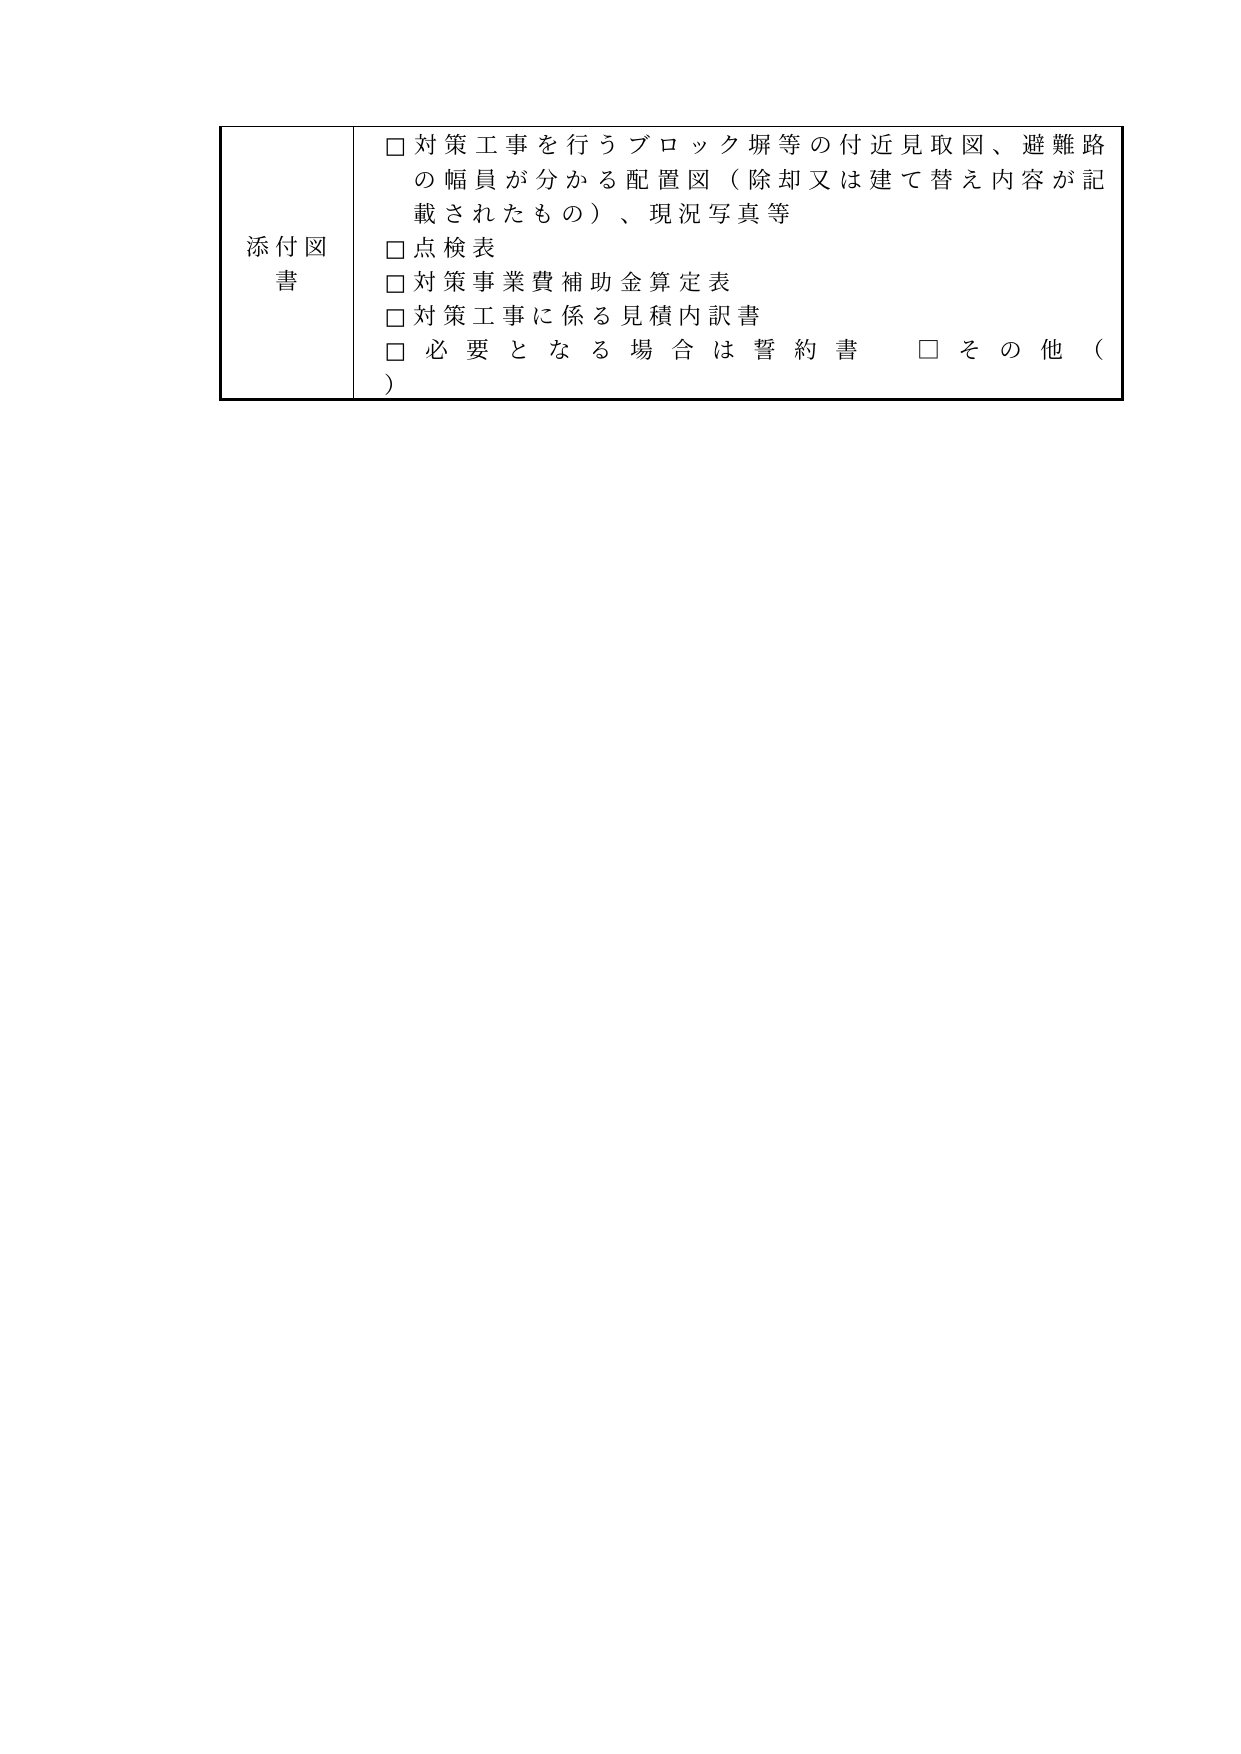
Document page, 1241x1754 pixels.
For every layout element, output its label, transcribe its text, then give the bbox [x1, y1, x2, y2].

table_cell □対策工事を行うブロック塀等の付近見取図、避難路の幅員が分かる配置図（除却又は建て替え内容が記載されたもの）、現況写真等 □点検表 □対策事業費補助金算定表 □対策工事に係る見積内訳書 □必要となる場合は誓約書 □その他（ ） [354, 127, 1121, 398]
table_cell 添付図書 [222, 127, 353, 398]
